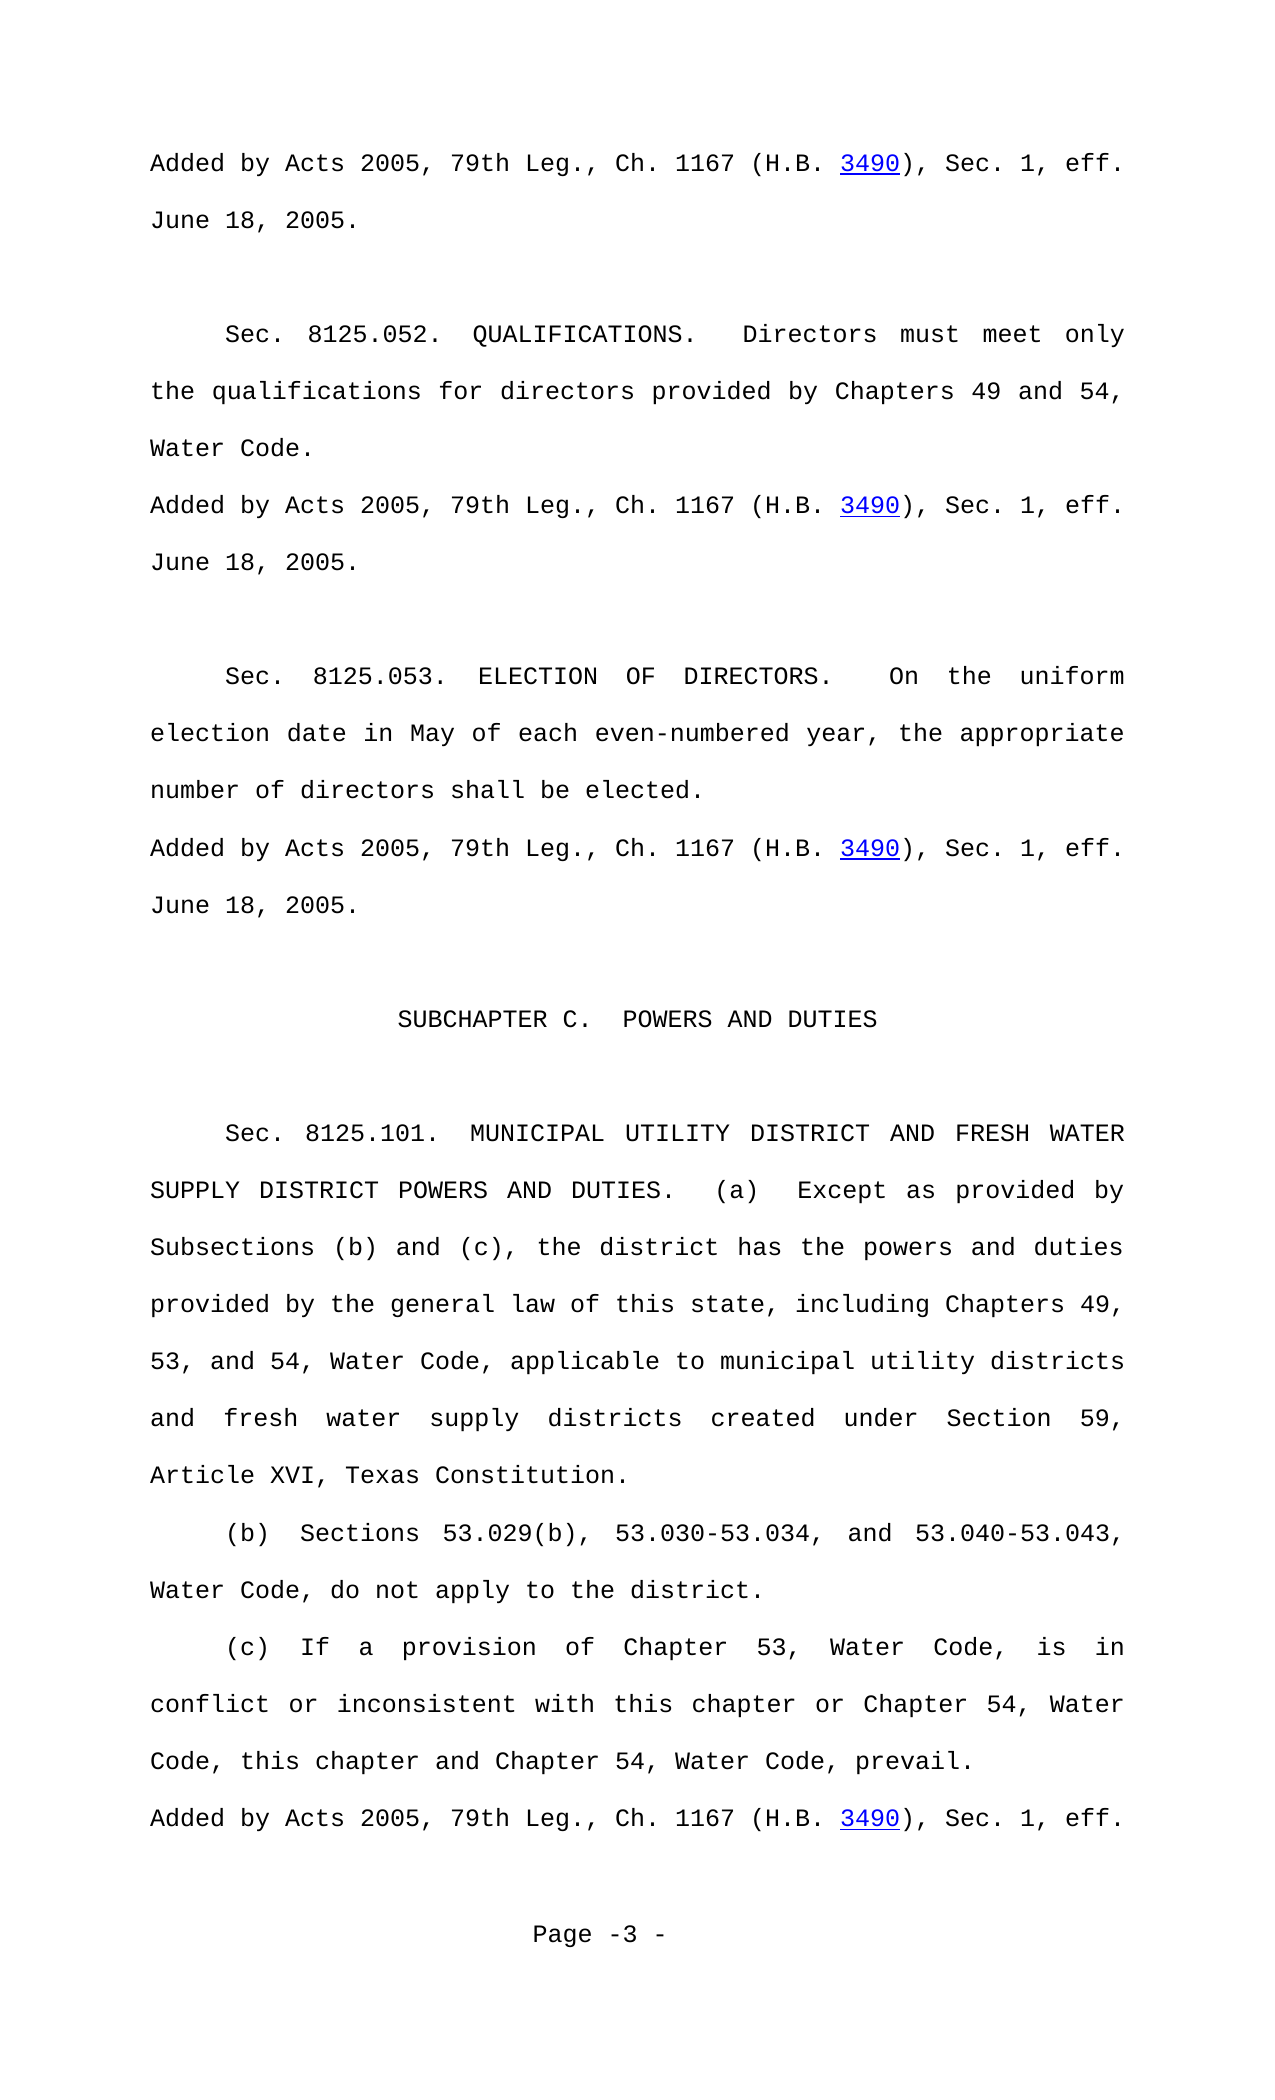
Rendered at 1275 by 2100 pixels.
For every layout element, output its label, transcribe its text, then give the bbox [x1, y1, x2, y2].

text Sec. 8125.052. QUALIFICATIONS. Directors must meet only the qualifications for directors provided by Chapters 49 and 54, Water Code. [150, 321, 1125, 464]
text Sec. 8125.101. MUNICIPAL UTILITY DISTRICT AND FRESH WATER SUPPLY DISTRICT POWERS AND DUTIES. (a) Except as provided by Subsections (b) and (c), the district has the powers and duties provided by the general law of this state, including Chapters 49, 53, and 54, Water Code, applicable to municipal utility districts and fresh water supply districts created under Section 59, Article XVI, Texas Constitution. [150, 1120, 1125, 1491]
text Sec. 8125.053. ELECTION OF DIRECTORS. On the uniform election date in May of each even-numbered year, the appropriate number of directors shall be elected. [150, 664, 1125, 806]
text Added by Acts 2005, 79th Leg., Ch. 1167 (H.B. 3490), Sec. 1, eff. June 18, 2005. [150, 835, 1125, 921]
text (b) Sections 53.029(b), 53.030-53.034, and 53.040-53.043, Water Code, do not apply to the district. [150, 1520, 1125, 1606]
text Added by Acts 2005, 79th Leg., Ch. 1167 (H.B. 3490), Sec. 1, eff. June 18, 2005. [150, 150, 1125, 236]
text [150, 1805, 1125, 1834]
text Added by Acts 2005, 79th Leg., Ch. 1167 (H.B. 3490), Sec. 1, eff. June 18, 2005. [150, 492, 1125, 578]
text (c) If a provision of Chapter 53, Water Code, is in conflict or inconsistent with this chapter or Chapter 54, Water Code, this chapter and Chapter 54, Water Code, prevail. [150, 1634, 1125, 1777]
text SUBCHAPTER C. POWERS AND DUTIES [150, 1006, 1125, 1035]
